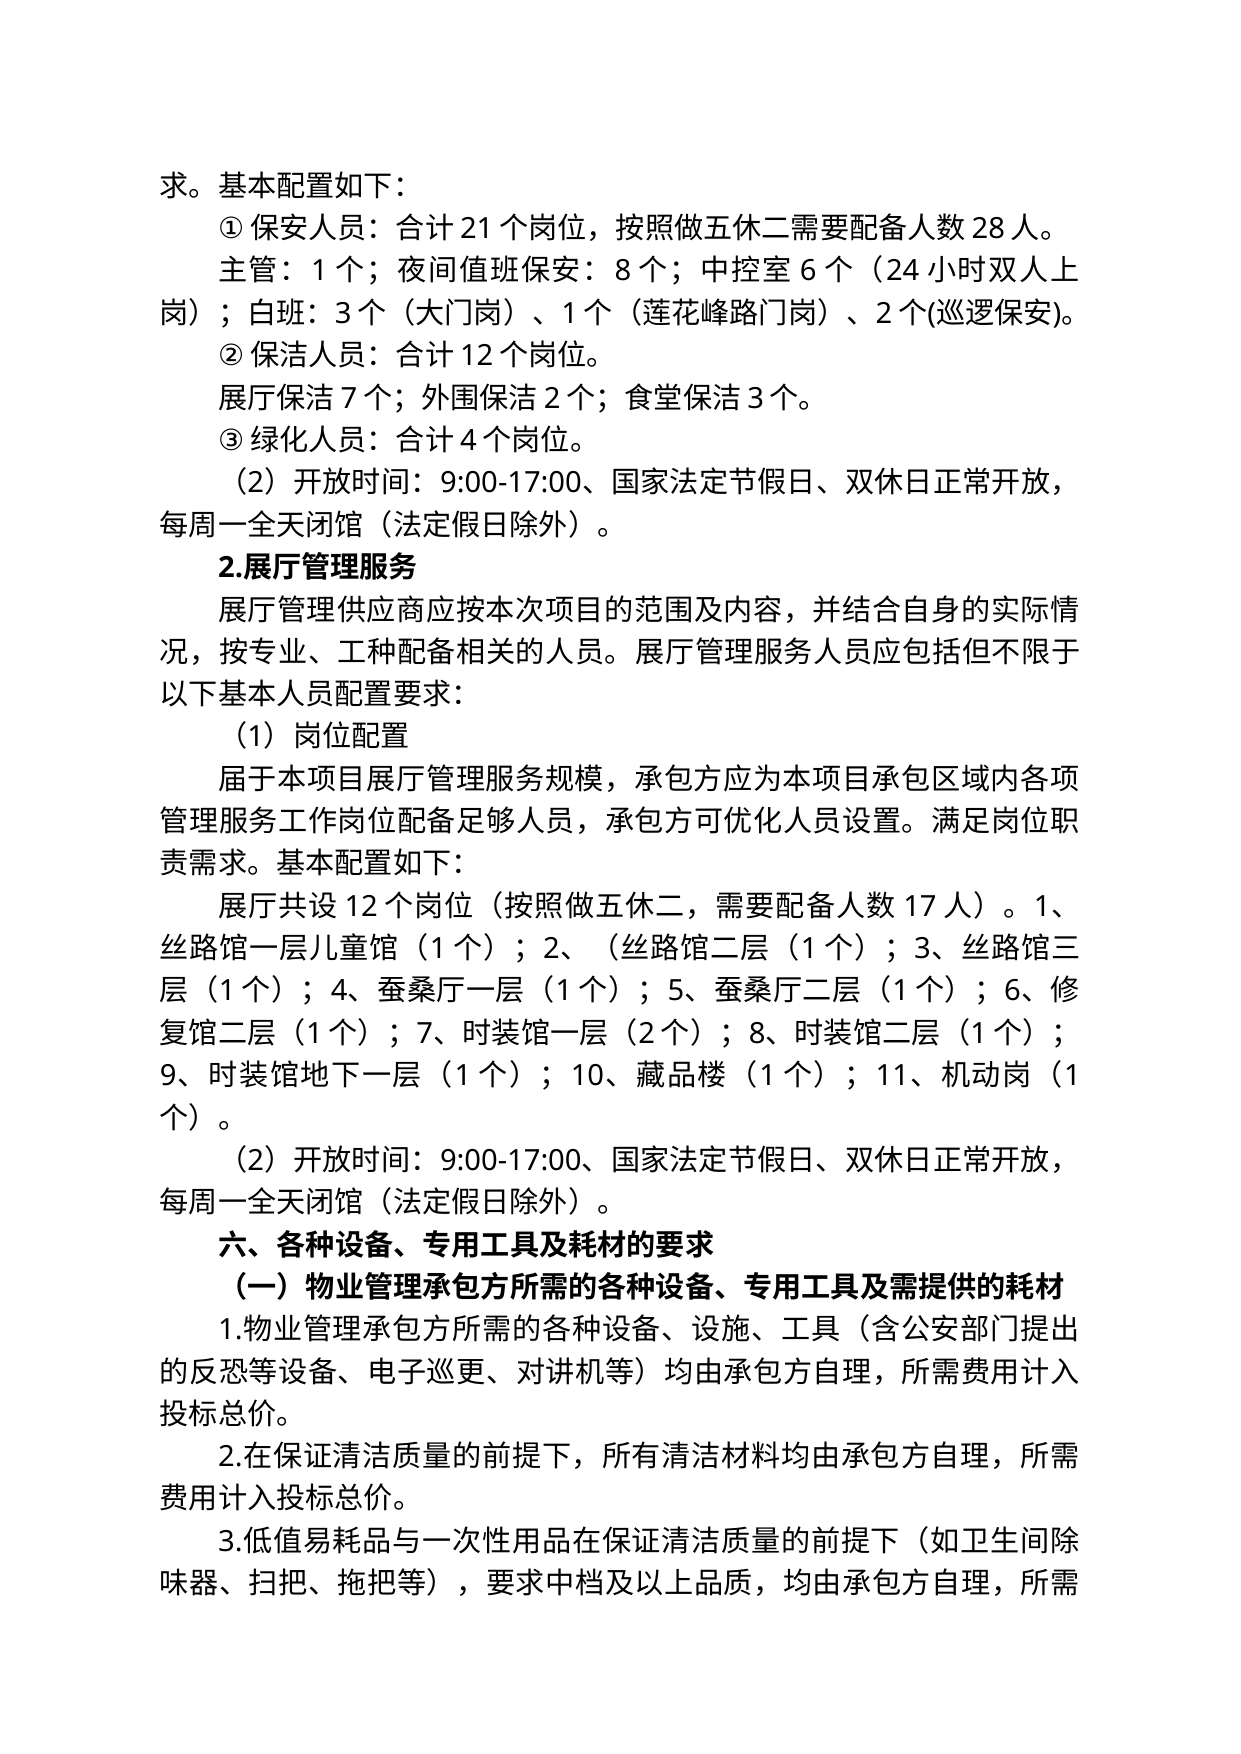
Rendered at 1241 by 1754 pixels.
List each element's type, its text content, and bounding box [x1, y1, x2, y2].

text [159, 162, 1081, 204]
text 届于本项目展厅管理服务规模，承包方应为本项目承包区域内各项管理服务工作岗位配备足够人员，承包方可优化人员设置。满足岗位职责需求。基本配置如下： [159, 755, 1081, 882]
text ①保安人员：合计21个岗位，按照做五休二需要配备人数28人。 [159, 204, 1081, 247]
text 2.展厅管理服务 [159, 544, 1081, 586]
text （1）岗位配置 [159, 713, 1081, 755]
text 1.物业管理承包方所需的各种设备、设施、工具（含公安部门提出的反恐等设备、电子巡更、对讲机等）均由承包方自理，所需费用计入投标总价。 [159, 1306, 1081, 1433]
text （2）开放时间：9:00-17:00、国家法定节假日、双休日正常开放，每周一全天闭馆（法定假日除外）。 [159, 459, 1081, 544]
text 主管：1个；夜间值班保安：8个；中控室6个（24小时双人上岗）；白班：3个（大门岗）、1个（莲花峰路门岗）、2个(巡逻保安)。 [159, 247, 1081, 332]
text 展厅共设12个岗位（按照做五休二，需要配备人数17人）。1、丝路馆一层儿童馆（1个）；2、（丝路馆二层（1个）；3、丝路馆三层（1个）；4、蚕桑厅一层（1个）；5、蚕桑厅二层（1个）；6、修复馆二层（1个）；7、时装馆一层（2个）；8、时装馆二层（1个）；9、时装馆地下一层（1个）；10、藏品楼（1个）；11、机动岗（1个）。 [159, 882, 1081, 1136]
text 展厅保洁7个；外围保洁2个；食堂保洁3个。 [159, 374, 1081, 417]
text 2.在保证清洁质量的前提下，所有清洁材料均由承包方自理，所需费用计入投标总价。 [159, 1433, 1081, 1517]
text ②保洁人员：合计12个岗位。 [159, 332, 1081, 374]
text ③绿化人员：合计4个岗位。 [159, 417, 1081, 459]
text 六、各种设备、专用工具及耗材的要求 [159, 1221, 1081, 1263]
text 展厅管理供应商应按本次项目的范围及内容，并结合自身的实际情况，按专业、工种配备相关的人员。展厅管理服务人员应包括但不限于以下基本人员配置要求： [159, 586, 1081, 713]
text （2）开放时间：9:00-17:00、国家法定节假日、双休日正常开放，每周一全天闭馆（法定假日除外）。 [159, 1136, 1081, 1221]
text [159, 1517, 1081, 1602]
text （一）物业管理承包方所需的各种设备、专用工具及需提供的耗材 [159, 1263, 1081, 1306]
